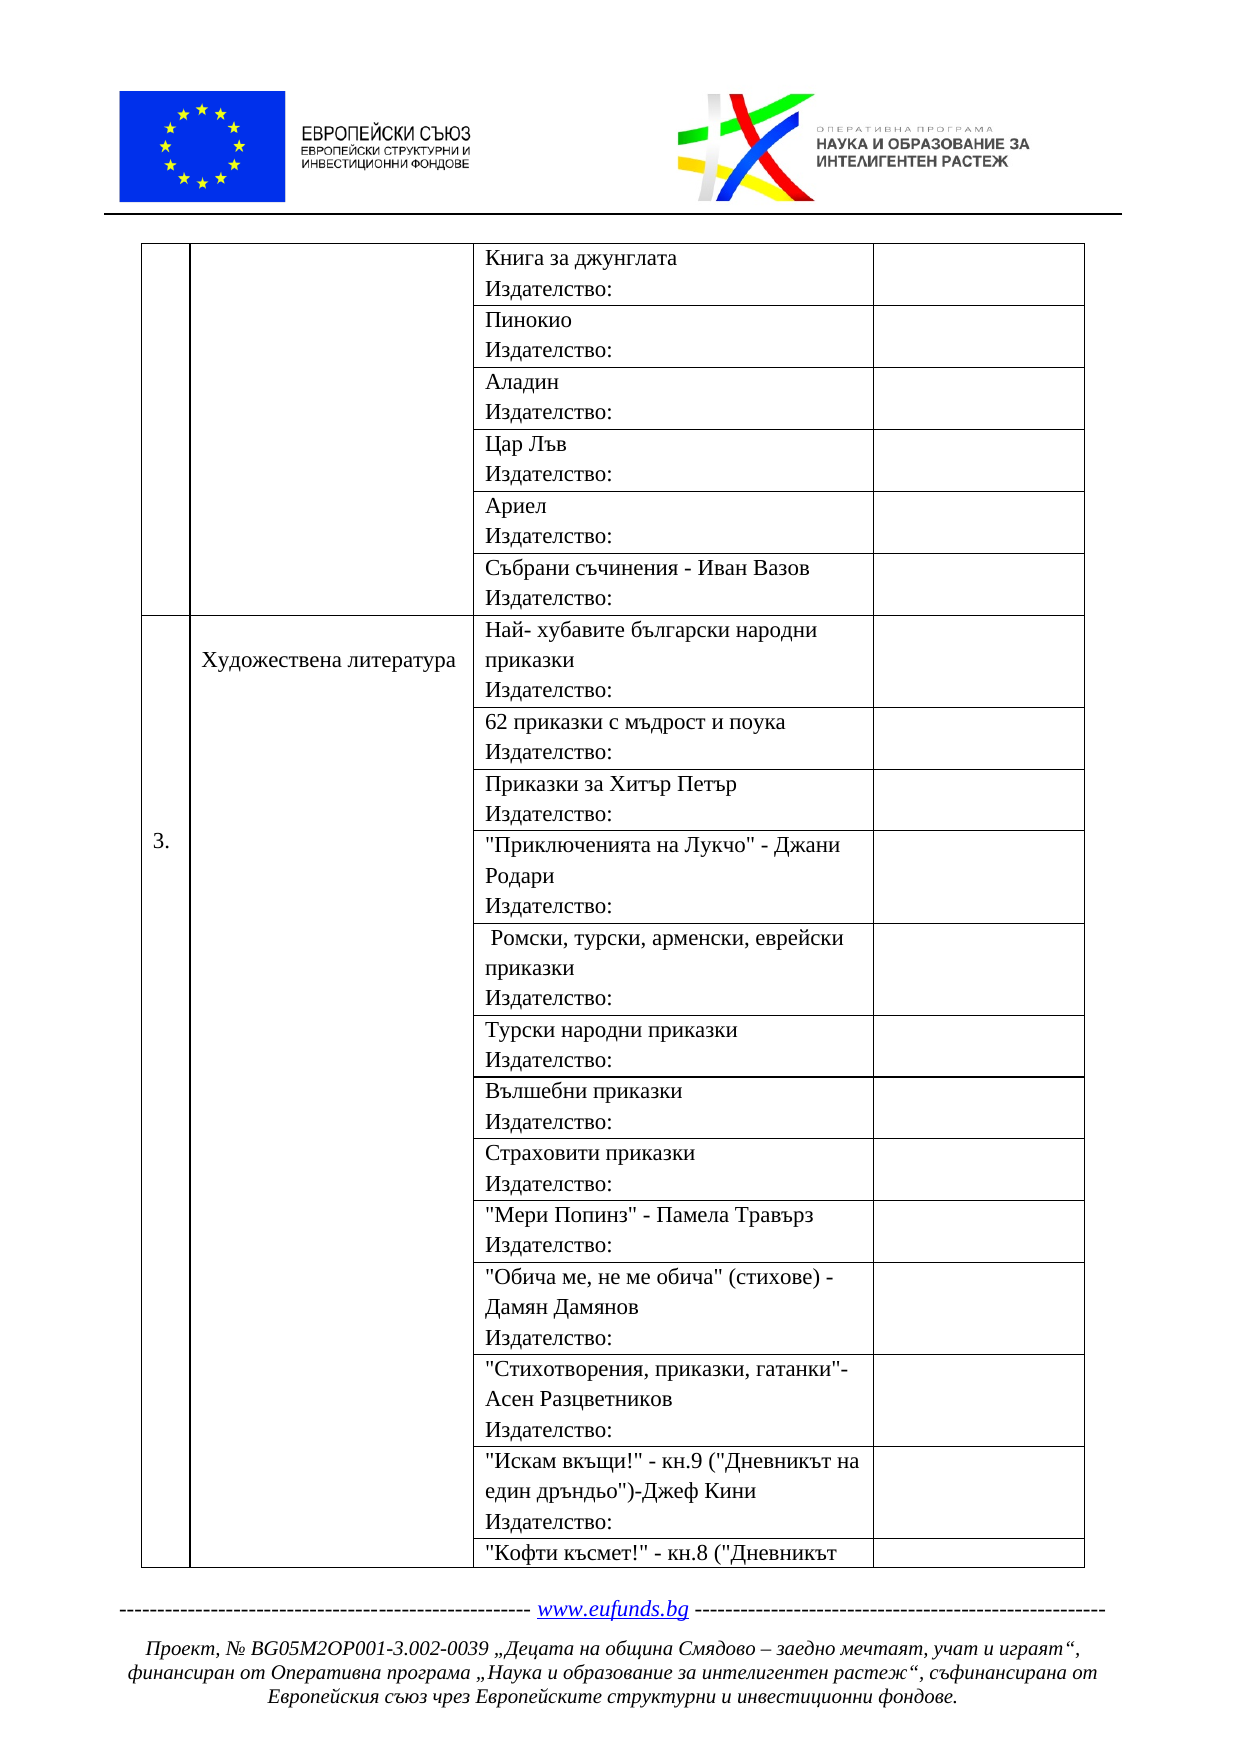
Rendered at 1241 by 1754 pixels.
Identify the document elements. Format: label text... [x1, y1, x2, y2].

table_cell [874, 708, 1084, 768]
table_cell Цар Лъв Издателство: [474, 430, 873, 491]
table_cell [874, 244, 1084, 305]
table_cell [874, 1263, 1084, 1354]
table_cell [874, 1539, 1084, 1567]
table_cell [874, 1355, 1084, 1446]
table_cell Художествена литература [191, 616, 473, 1567]
table_cell "Мери Попинз" - Памела Травърз Издателство: [474, 1201, 873, 1262]
table_cell [874, 770, 1084, 830]
table_cell Ариел Издателство: [474, 492, 873, 553]
table_cell Приказки за Хитър Петър Издателство: [474, 770, 873, 830]
table_cell [874, 368, 1084, 429]
table_cell [874, 616, 1084, 707]
table_cell [874, 1201, 1084, 1262]
table_cell [874, 1016, 1084, 1076]
table_cell "Стихотворения, приказки, гатанки"- Асен Разцветников Издателство: [474, 1355, 873, 1446]
picture [663, 74, 1049, 211]
table_cell [874, 1078, 1084, 1138]
table_cell [874, 831, 1084, 922]
table_cell "Обича ме, не ме обича" (стихове) - Дамян Дамянов Издателство: [474, 1263, 873, 1354]
table_cell Ромски, турски, арменски, еврейски приказки Издателство: [474, 924, 873, 1014]
table_cell Пинокио Издателство: [474, 306, 873, 367]
table_cell Аладин Издателство: [474, 368, 873, 429]
table_cell [874, 430, 1084, 491]
table_cell [874, 554, 1084, 614]
table_cell "Искам вкъщи!" - кн.9 ("Дневникът на един дръндьо")-Джеф Кини Издателство: [474, 1447, 873, 1538]
table_cell [874, 492, 1084, 553]
picture [103, 73, 510, 211]
table_cell [874, 306, 1084, 367]
table_cell [874, 924, 1084, 1014]
table_cell Книга за джунглата Издателство: [474, 244, 873, 305]
table_cell Най- хубавите български народни приказки Издателство: [474, 616, 873, 707]
table_cell "Кофти късмет!" - кн.8 ("Дневникът на един дръндьо")-Джеф Кини Издателство: [474, 1539, 873, 1567]
table_cell Турски народни приказки Издателство: [474, 1016, 873, 1076]
table_cell 3. [142, 616, 189, 1567]
table_cell Събрани съчинения - Иван Вазов Издателство: [474, 554, 873, 614]
table_cell Вълшебни приказки Издателство: [474, 1078, 873, 1138]
table_cell Страховити приказки Издателство: [474, 1139, 873, 1200]
table_cell [874, 1447, 1084, 1538]
table_cell "Приключенията на Лукчо" - Джани Родари Издателство: [474, 831, 873, 922]
table_cell 62 приказки с мъдрост и поука Издателство: [474, 708, 873, 768]
table_cell [874, 1139, 1084, 1200]
